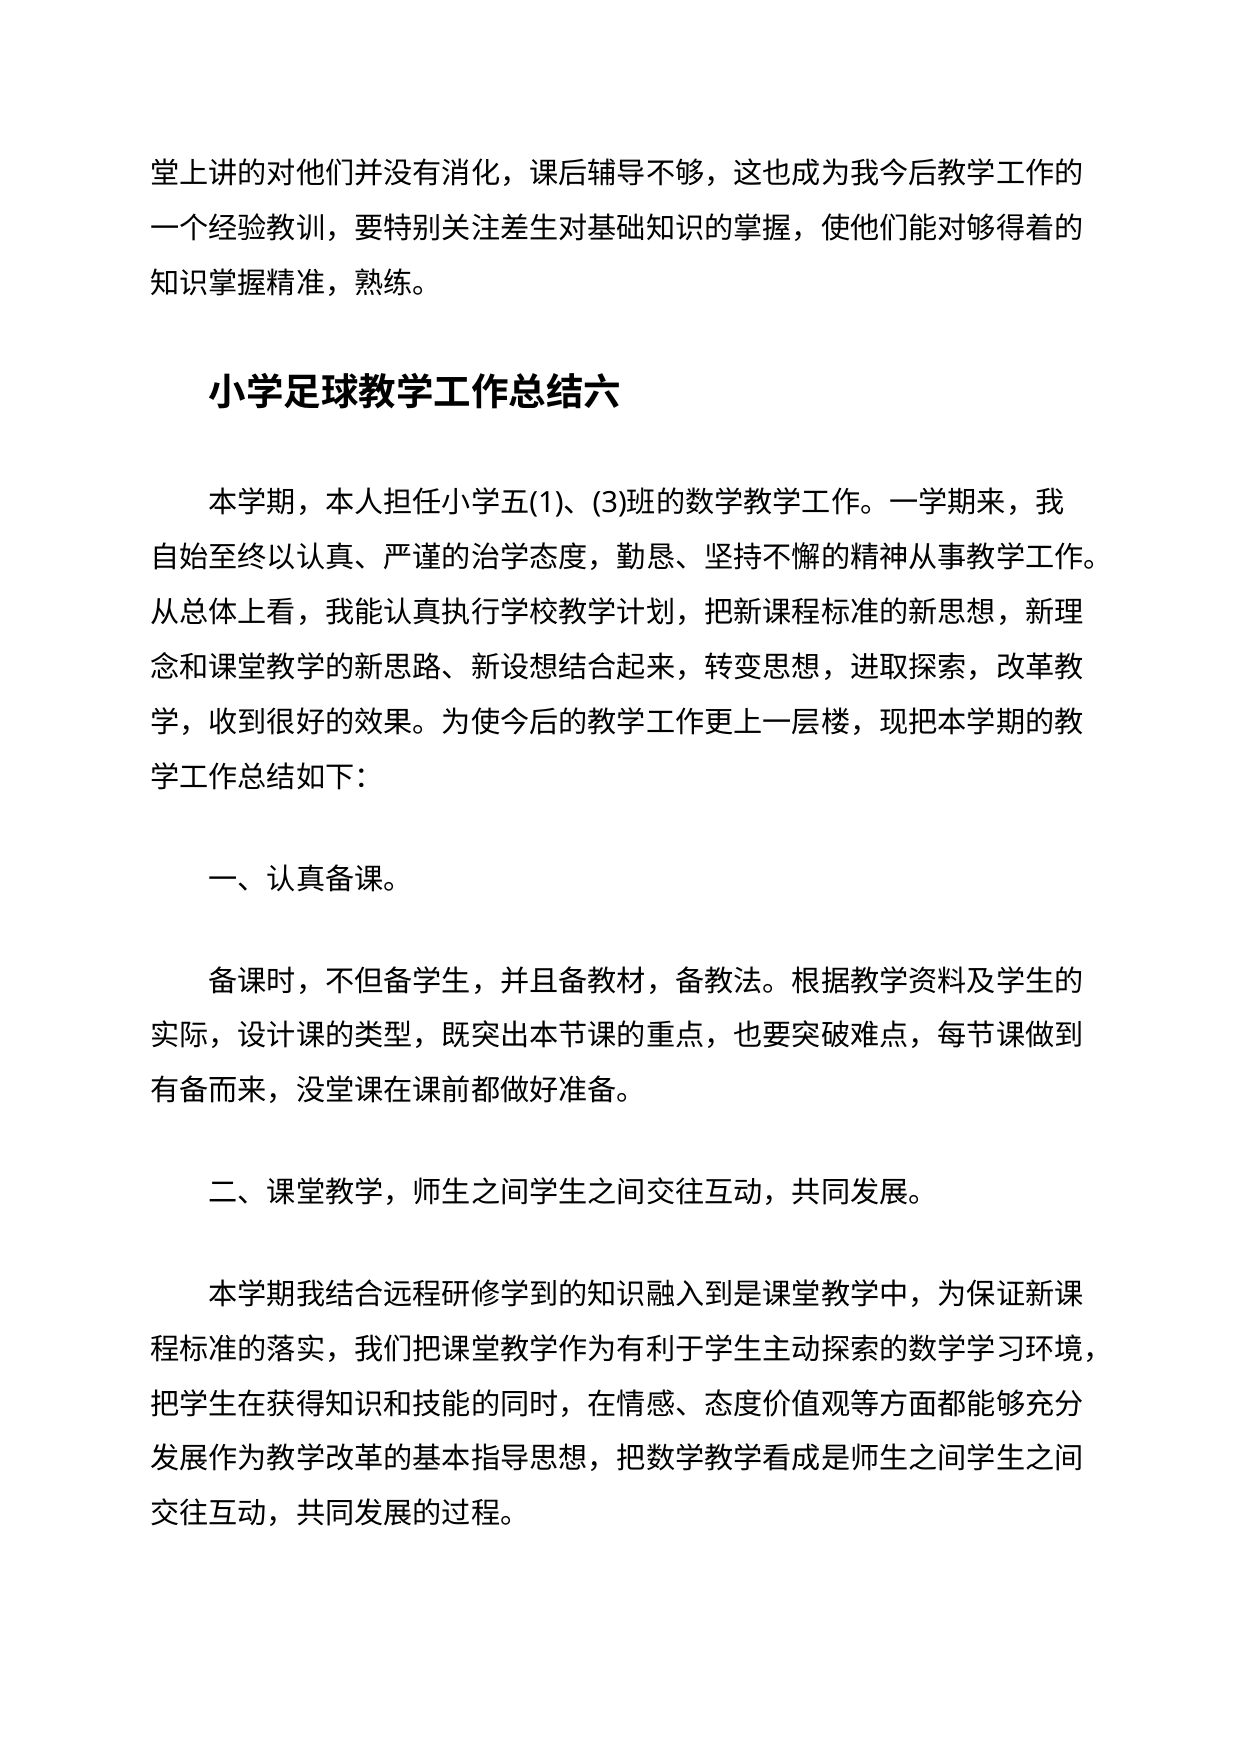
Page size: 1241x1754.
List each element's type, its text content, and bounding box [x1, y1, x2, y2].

text 小学足球教学工作总结六 [150, 362, 1090, 416]
text 备课时，不但备学生，并且备教材，备教法。根据教学资料及学生的实际，设计课的类型，既突出本节课的重点，也要突破难点，每节课做到有备而来，没堂课在课前都做好准备。 [150, 957, 1090, 1109]
text 一、认真备课。 [150, 855, 1090, 898]
text 二、课堂教学，师生之间学生之间交往互动，共同发展。 [150, 1169, 1090, 1211]
text 本学期我结合远程研修学到的知识融入到是课堂教学中，为保证新课程标准的落实，我们把课堂教学作为有利于学生主动探索的数学学习环境，把学生在获得知识和技能的同时，在情感、态度价值观等方面都能够充分发展作为教学改革的基本指导思想，把数学教学看成是师生之间学生之间交往互动，共同发展的过程。 [150, 1270, 1090, 1532]
text 本学期，本人担任小学五(1)、(3)班的数学教学工作。一学期来，我自始至终以认真、严谨的治学态度，勤恳、坚持不懈的精神从事教学工作。从总体上看，我能认真执行学校教学计划，把新课程标准的新思想，新理念和课堂教学的新思路、新设想结合起来，转变思想，进取探索，改革教学，收到很好的效果。为使今后的教学工作更上一层楼，现把本学期的教学工作总结如下： [150, 479, 1090, 796]
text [150, 150, 1090, 302]
